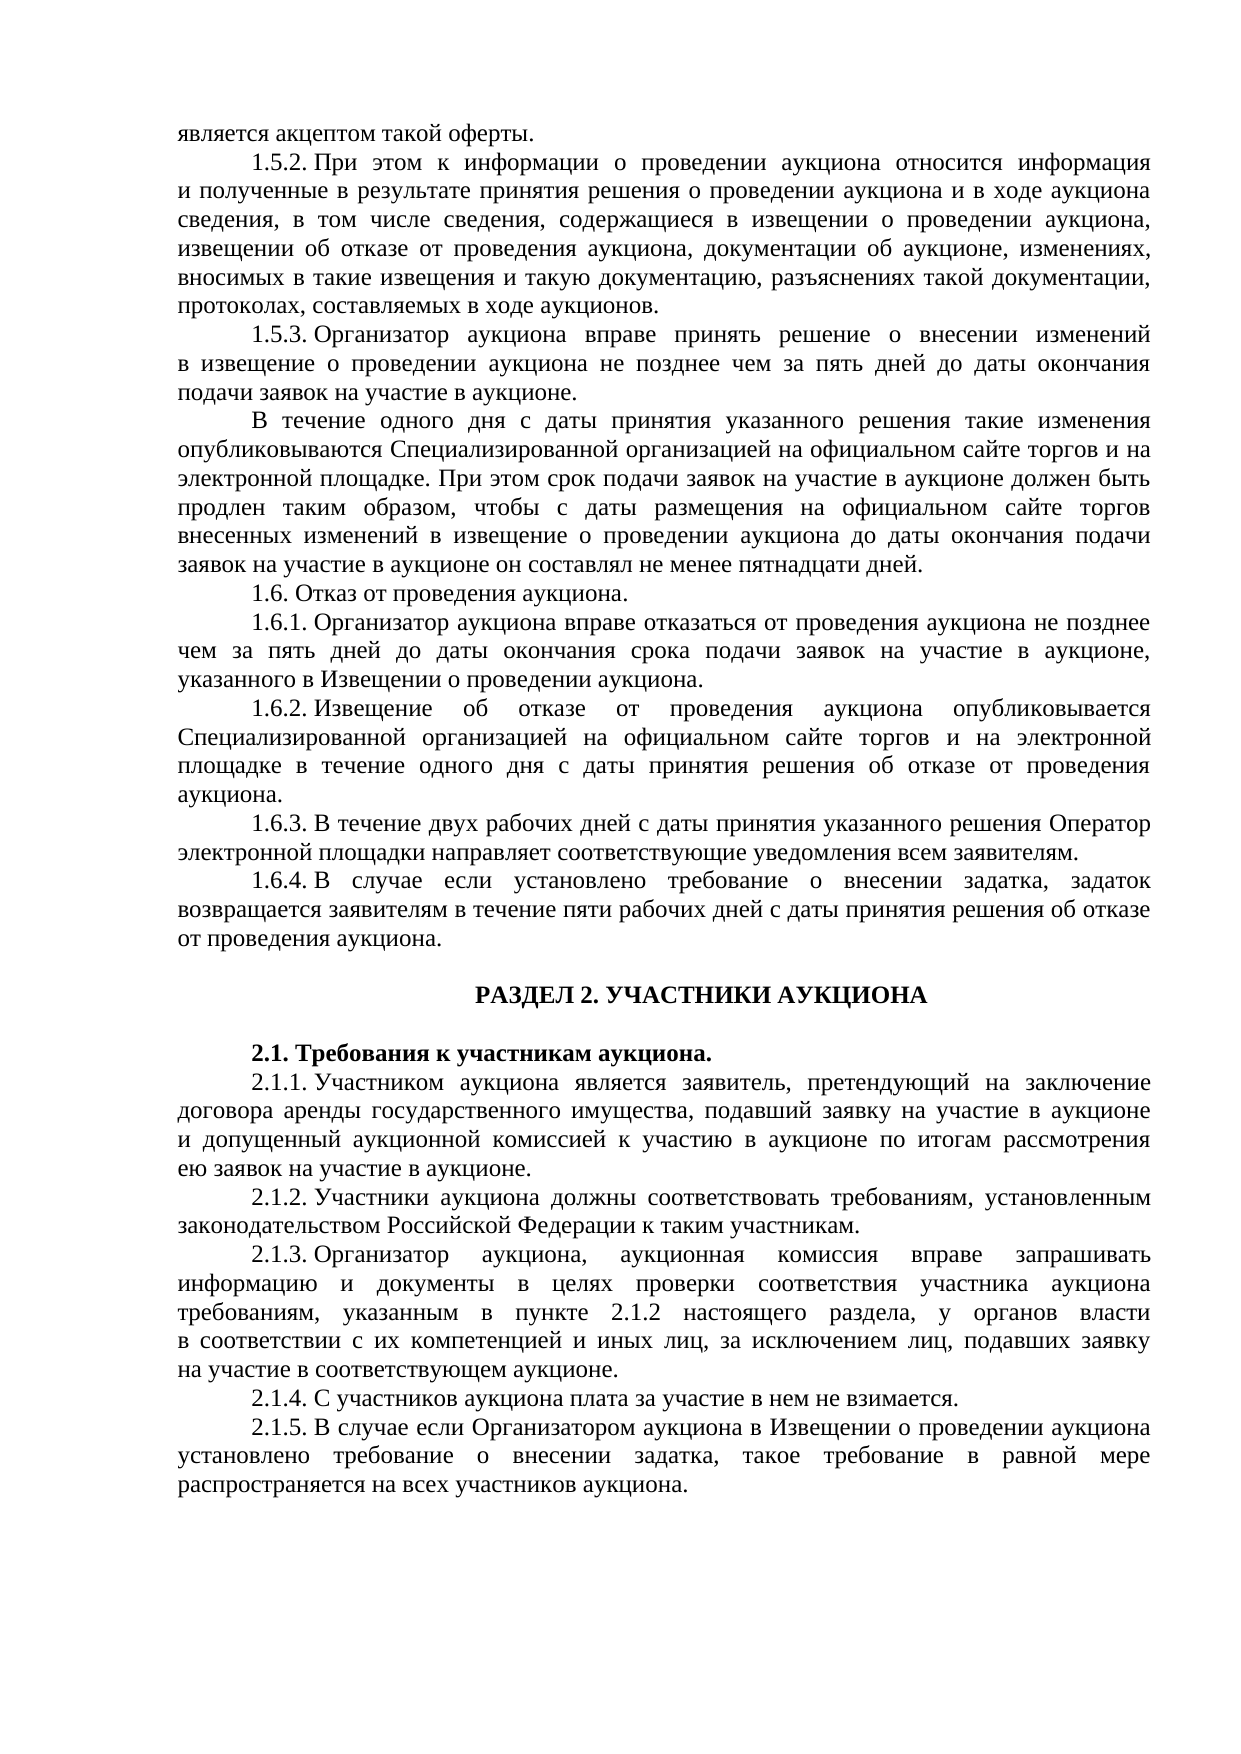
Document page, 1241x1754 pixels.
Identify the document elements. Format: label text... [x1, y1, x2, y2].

text 1.6.2. Извещение об отказе от проведения аукциона опубликовывается Специализированной организацией на официальном сайте торгов и на электронной площадке в течение одного дня с даты принятия решения об отказе от проведения аукциона. [177, 693, 1152, 808]
text 1.5.2. При этом к информации о проведении аукциона относится информация и полученные в результате принятия решения о проведении аукциона и в ходе аукциона сведения, в том числе сведения, содержащиеся в извещении о проведении аукциона, извещении об отказе от проведения аукциона, документации об аукционе, изменениях, вносимых в такие извещения и такую документацию, разъяснениях такой документации, протоколах, составляемых в ходе аукционов. [177, 147, 1152, 319]
text 2.1.5. В случае если Организатором аукциона в Извещении о проведении аукциона установлено требование о внесении задатка, такое требование в равной мере распространяется на всех участников аукциона. [177, 1412, 1152, 1498]
text 1.6.1. Организатор аукциона вправе отказаться от проведения аукциона не позднее чем за пять дней до даты окончания срока подачи заявок на участие в аукционе, указанного в Извещении о проведении аукциона. [177, 607, 1152, 693]
text 1.5.3. Организатор аукциона вправе принять решение о внесении изменений в извещение о проведении аукциона не позднее чем за пять дней до даты окончания подачи заявок на участие в аукционе. [177, 319, 1152, 406]
text 2.1.1. Участником аукциона является заявитель, претендующий на заключение договора аренды государственного имущества, подавший заявку на участие в аукционе и допущенный аукционной комиссией к участию в аукционе по итогам рассмотрения ею заявок на участие в аукционе. [177, 1067, 1152, 1182]
text В течение одного дня с даты принятия указанного решения такие изменения опубликовываются Специализированной организацией на официальном сайте торгов и на электронной площадке. При этом срок подачи заявок на участие в аукционе должен быть продлен таким образом, чтобы с даты размещения на официальном сайте торгов внесенных изменений в извещение о проведении аукциона до даты окончания подачи заявок на участие в аукционе он составлял не менее пятнадцати дней. [177, 406, 1152, 578]
text 1.6.4. В случае если установлено требование о внесении задатка, задаток возвращается заявителям в течение пяти рабочих дней с даты принятия решения об отказе от проведения аукциона. [177, 866, 1152, 952]
text 1.6.3. В течение двух рабочих дней с даты принятия указанного решения Оператор электронной площадки направляет соответствующие уведомления всем заявителям. [177, 808, 1152, 866]
text РАЗДЕЛ 2. УЧАСТНИКИ АУКЦИОНА [177, 981, 1152, 1009]
text 2.1.2. Участники аукциона должны соответствовать требованиям, установленным законодательством Российской Федерации к таким участникам. [177, 1182, 1152, 1239]
text 2.1.3. Организатор аукциона, аукционная комиссия вправе запрашивать информацию и документы в целях проверки соответствия участника аукциона требованиям, указанным в пункте 2.1.2 настоящего раздела, у органов власти в соответствии с их компетенцией и иных лиц, за исключением лиц, подавших заявку на участие в соответствующем аукционе. [177, 1239, 1152, 1383]
text 2.1. Требования к участникам аукциона. [177, 1038, 1152, 1067]
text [177, 118, 1152, 147]
text 1.6. Отказ от проведения аукциона. [177, 578, 1152, 607]
text 2.1.4. С участников аукциона плата за участие в нем не взимается. [177, 1383, 1152, 1412]
